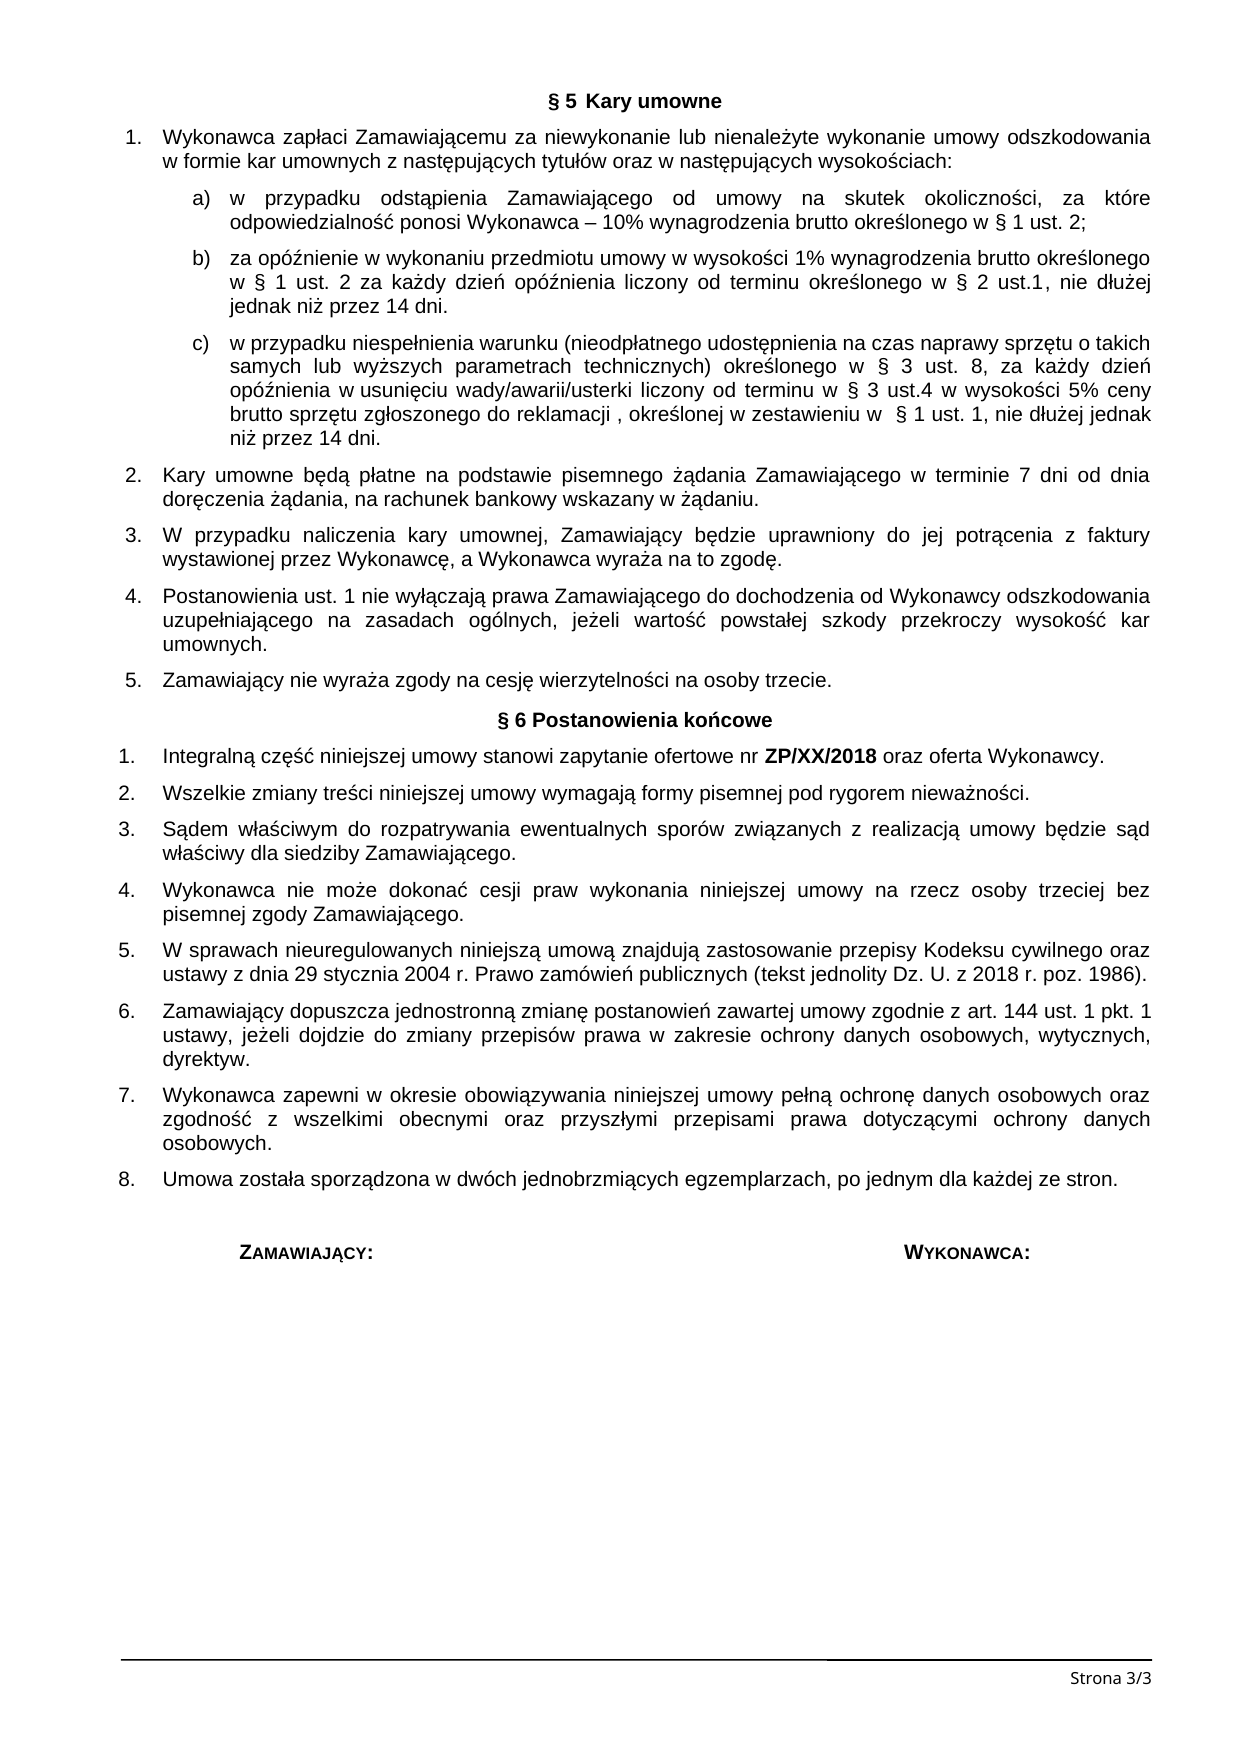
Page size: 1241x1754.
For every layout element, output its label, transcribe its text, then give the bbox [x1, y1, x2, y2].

list Wszelkie zmiany treści niniejszej umowy wymagają formy pisemnej pod rygorem nieważności. [118, 781, 1152, 805]
list za opóźnienie w wykonaniu przedmiotu umowy w wysokości 1% wynagrodzenia brutto określonego w § 1 ust. 2 za każdy dzień opóźnienia liczony od terminu określonego w § 2 ust.1, nie dłużej jednak niż przez 14 dni. [192, 246, 1152, 318]
list W przypadku naliczenia kary umownej, Zamawiający będzie uprawniony do jej potrącenia z faktury wystawionej przez Wykonawcę, a Wykonawca wyraża na to zgodę. [125, 523, 1152, 571]
list Zamawiający nie wyraża zgody na cesję wierzytelności na osoby trzecie. [125, 668, 1152, 692]
text Zamawiający: Wykonawca: [118, 1240, 1152, 1264]
list W sprawach nieuregulowanych niniejszą umową znajdują zastosowanie przepisy Kodeksu cywilnego oraz ustawy z dnia 29 stycznia 2004 r. Prawo zamówień publicznych (tekst jednolity Dz. U. z 2018 r. poz. 1986). [118, 938, 1152, 986]
list Postanowienia ust. 1 nie wyłączają prawa Zamawiającego do dochodzenia od Wykonawcy odszkodowania uzupełniającego na zasadach ogólnych, jeżeli wartość powstałej szkody przekroczy wysokość kar umownych. [125, 583, 1152, 655]
list Zamawiający dopuszcza jednostronną zmianę postanowień zawartej umowy zgodnie z art. 144 ust. 1 pkt. 1 ustawy, jeżeli dojdzie do zmiany przepisów prawa w zakresie ochrony danych osobowych, wytycznych, dyrektyw. [118, 998, 1152, 1070]
list Umowa została sporządzona w dwóch jednobrzmiących egzemplarzach, po jednym dla każdej ze stron. [118, 1167, 1152, 1191]
list w przypadku odstąpienia Zamawiającego od umowy na skutek okoliczności, za które odpowiedzialność ponosi Wykonawca – 10% wynagrodzenia brutto określonego w § 1 ust. 2; [192, 186, 1152, 233]
list Wykonawca nie może dokonać cesji praw wykonania niniejszej umowy na rzecz osoby trzeciej bez pisemnej zgody Zamawiającego. [118, 878, 1152, 926]
list Kary umowne będą płatne na podstawie pisemnego żądania Zamawiającego w terminie 7 dni od dnia doręczenia żądania, na rachunek bankowy wskazany w żądaniu. [125, 463, 1152, 511]
list Wykonawca zapłaci Zamawiającemu za niewykonanie lub nienależyte wykonanie umowy odszkodowania w formie kar umownych z następujących tytułów oraz w następujących wysokościach: [125, 125, 1152, 173]
list Integralną część niniejszej umowy stanowi zapytanie ofertowe nr ZP/XX/2018 oraz oferta Wykonawcy. [118, 744, 1152, 768]
list w przypadku niespełnienia warunku (nieodpłatnego udostępnienia na czas naprawy sprzętu o takich samych lub wyższych parametrach technicznych) określonego w § 3 ust. 8, za każdy dzień opóźnienia w usunięciu wady/awarii/usterki liczony od terminu w § 3 ust.4 w wysokości 5% ceny brutto sprzętu zgłoszonego do reklamacji , określonej w zestawieniu w § 1 ust. 1, nie dłużej jednak niż przez 14 dni. [192, 330, 1152, 450]
list Sądem właściwym do rozpatrywania ewentualnych sporów związanych z realizacją umowy będzie sąd właściwy dla siedziby Zamawiającego. [118, 817, 1152, 865]
text § 6 Postanowienia końcowe [118, 708, 1152, 732]
subtitle Kary umowne [118, 89, 1152, 113]
list Wykonawca zapewni w okresie obowiązywania niniejszej umowy pełną ochronę danych osobowych oraz zgodność z wszelkimi obecnymi oraz przyszłymi przepisami prawa dotyczącymi ochrony danych osobowych. [118, 1083, 1152, 1155]
